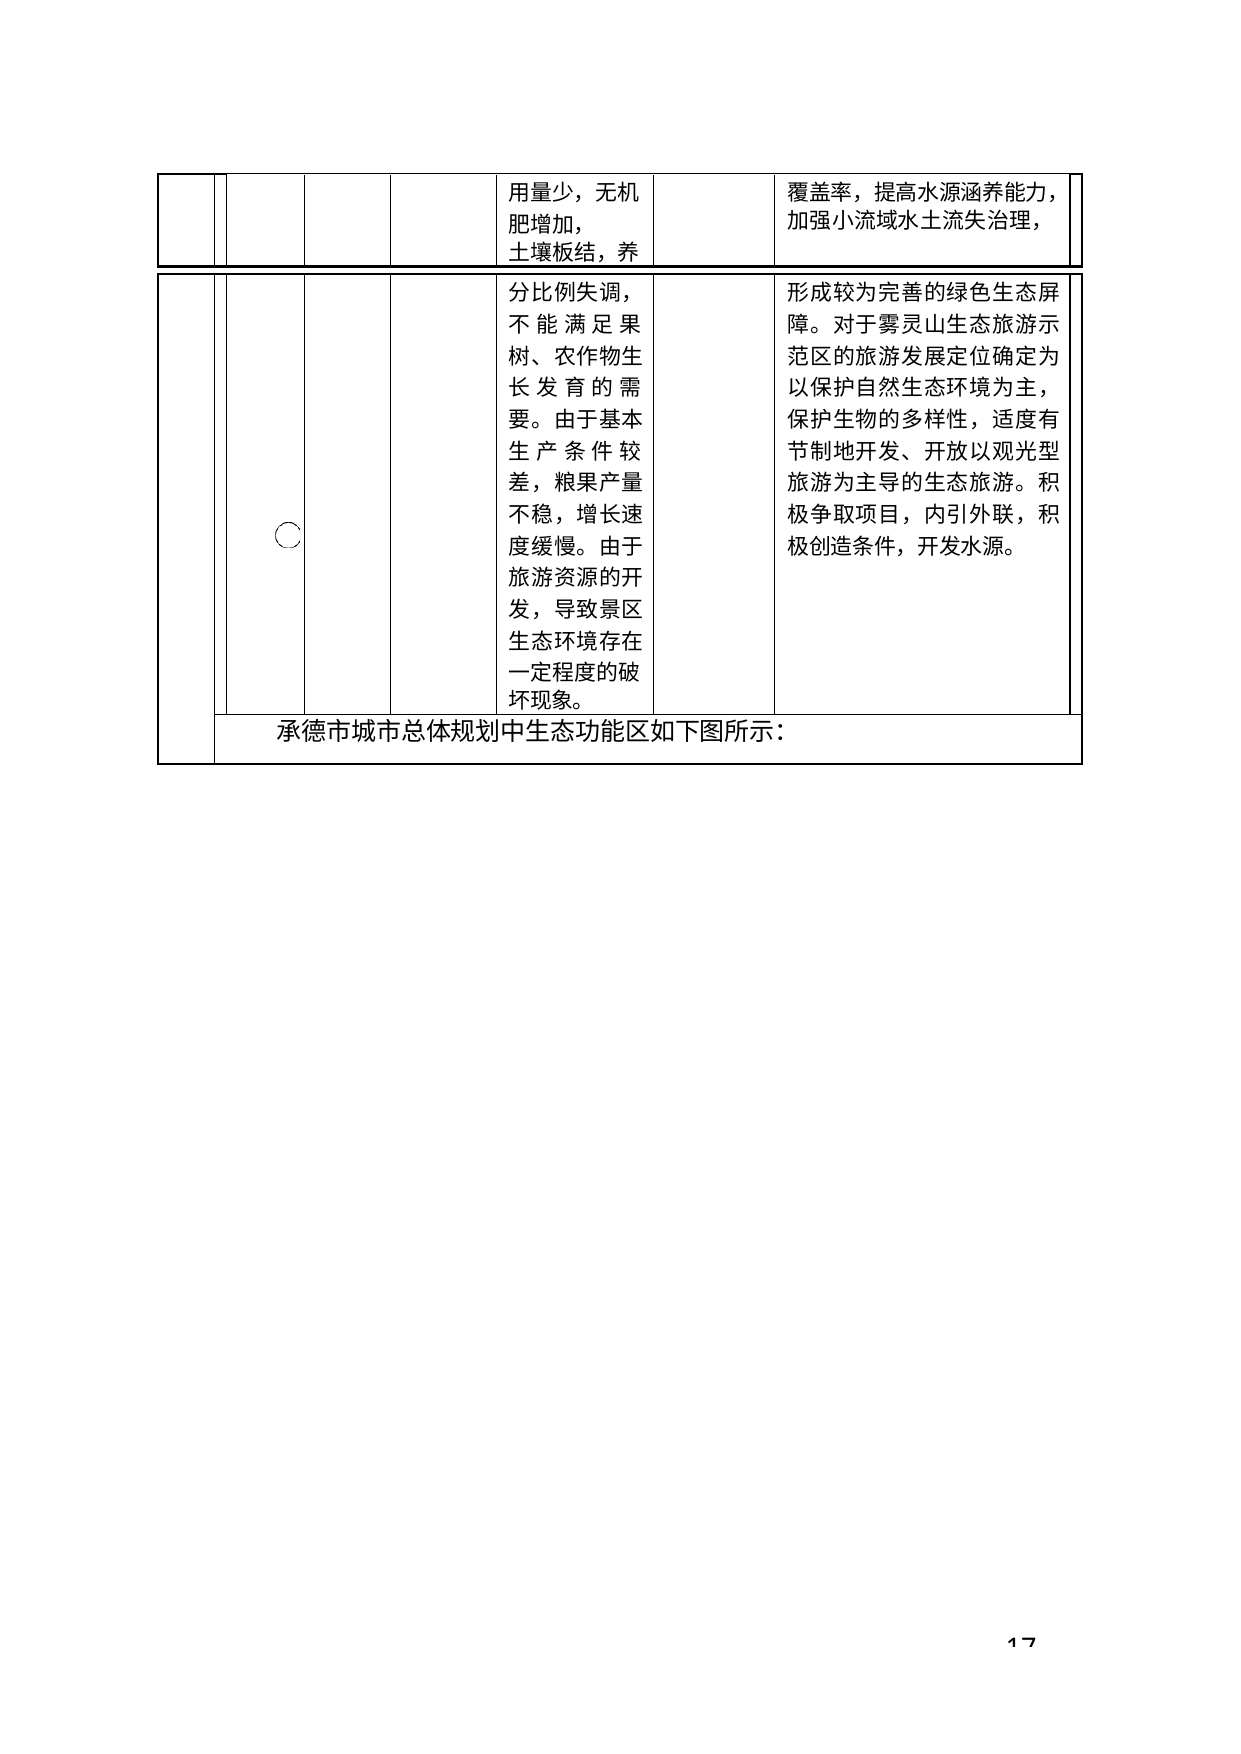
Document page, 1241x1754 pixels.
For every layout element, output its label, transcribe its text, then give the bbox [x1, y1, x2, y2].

table_header 分比例失调，不 能 满 足 果树、农作物生长 发 育 的 需要。由于基本生 产 条 件 较差，粮果产量不稳，增长速度缓慢。由于旅游资源的开发，导致景区生态环境存在一定程度的破 坏现象。 [497, 275, 653, 713]
table_cell [1071, 175, 1081, 265]
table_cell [390, 174, 496, 265]
table_cell 承德市城市总体规划中生态功能区如下图所示： [215, 715, 1081, 763]
table_header [654, 275, 774, 713]
table_header 形成较为完善的绿色生态屏障。对于雾灵山生态旅游示范区的旅游发展定位确定为以保护自然生态环境为主，保护生物的多样性，适度有节制地开发、开放以观光型旅游为主导的生态旅游。积极争取项目，内引外联，积极创造条件，开发水源。 [775, 275, 1069, 713]
table_header [159, 275, 214, 763]
table_header [305, 275, 390, 713]
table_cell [496, 174, 654, 265]
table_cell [227, 174, 304, 265]
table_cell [305, 174, 390, 265]
table_header [215, 275, 226, 713]
table_header [227, 275, 304, 713]
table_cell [775, 174, 1069, 265]
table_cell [654, 174, 774, 265]
table_header [391, 275, 496, 713]
table_header [1071, 275, 1081, 713]
